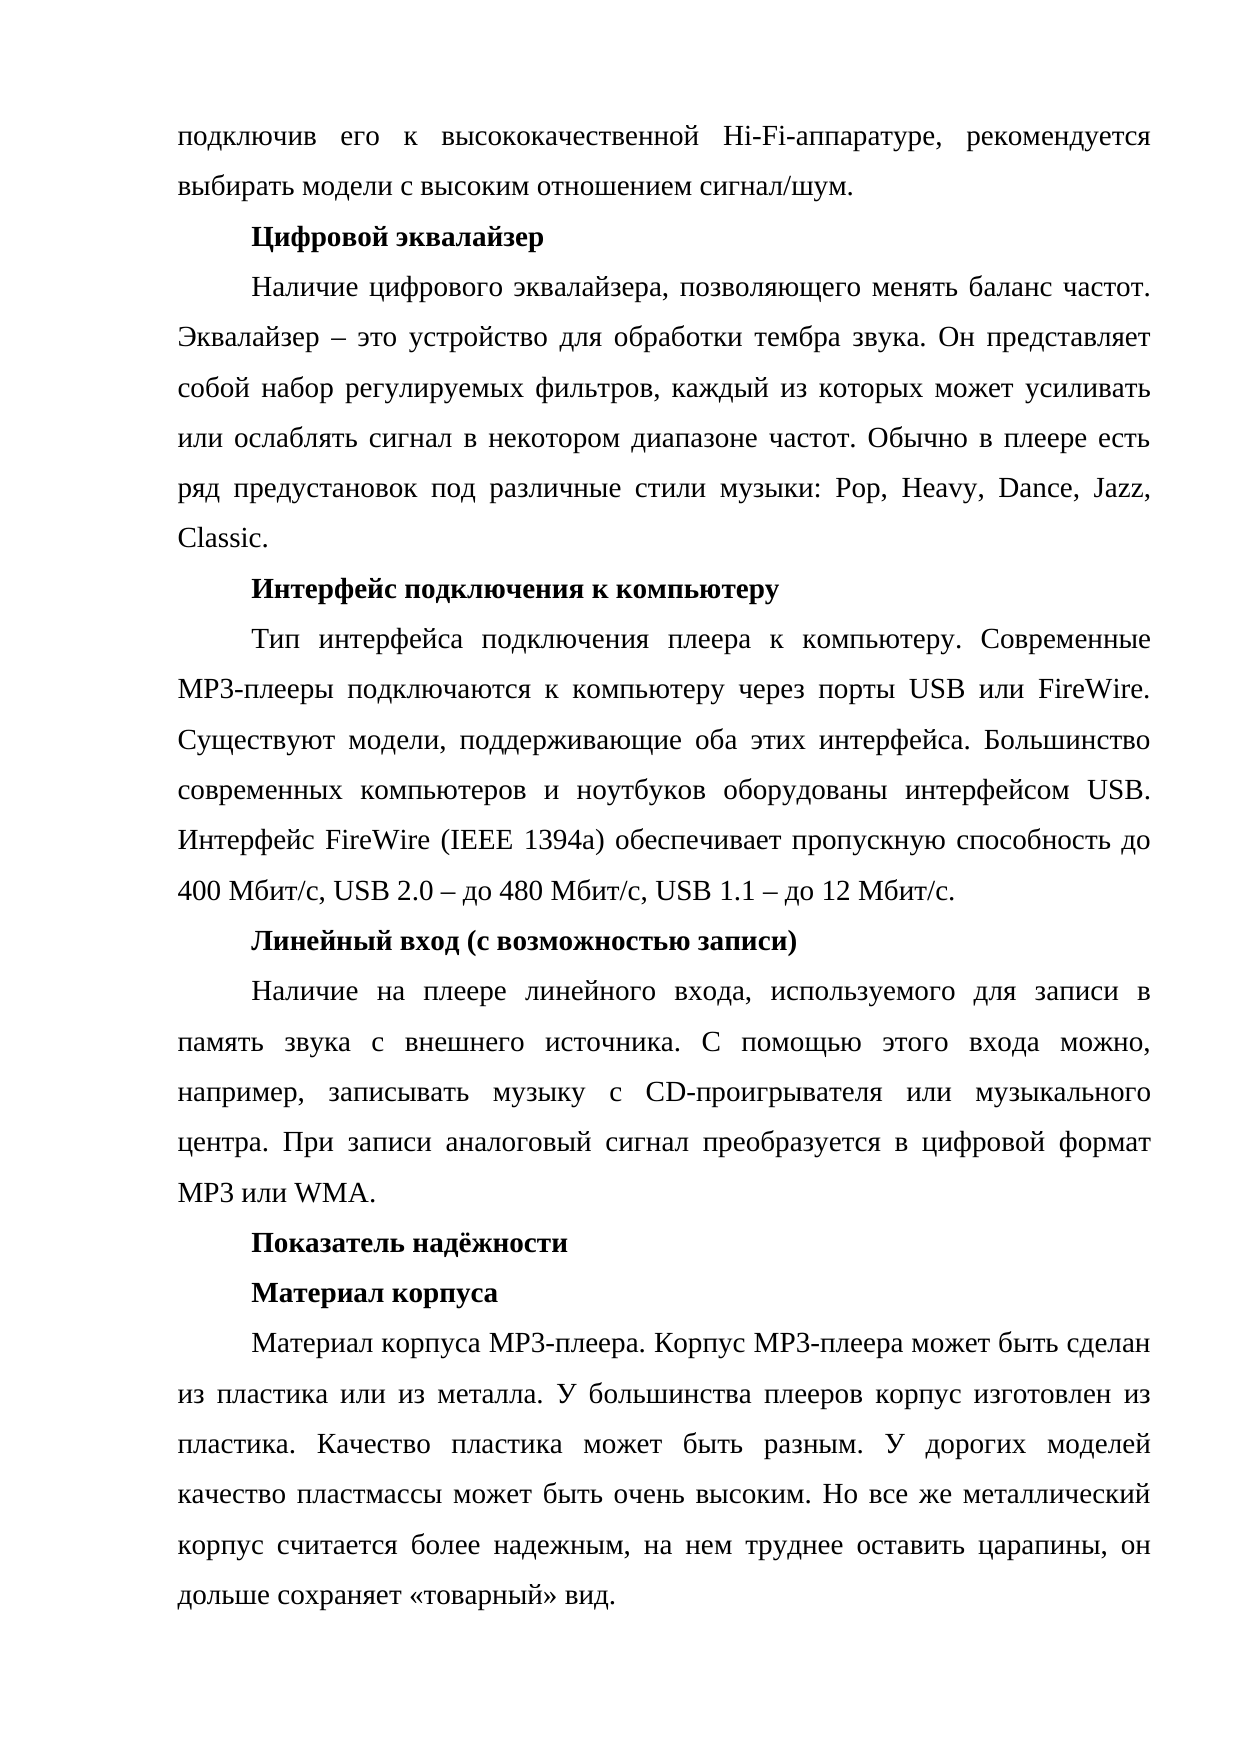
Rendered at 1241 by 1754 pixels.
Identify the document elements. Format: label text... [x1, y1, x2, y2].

text Наличие цифрового эквалайзера, позволяющего менять баланс частот. Эквалайзер – это устройство для обработки тембра звука. Он представляет собой набор регулируемых фильтров, каждый из которых может усиливать или ослаблять сигнал в некотором диапазоне частот. Обычно в плеере есть ряд предустановок под различные стили музыки: Pop, Heavy, Dance, Jazz, Classic. [177, 269, 1152, 554]
text Линейный вход (с возможностью записи) [177, 923, 1152, 957]
text Материал корпуса [177, 1275, 1152, 1309]
text Интерфейс подключения к компьютеру [177, 571, 1152, 604]
text Цифровой эквалайзер [177, 219, 1152, 252]
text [177, 118, 1152, 202]
text Тип интерфейса подключения плеера к компьютеру. Современные MP3-плееры подключаются к компьютеру через порты USB или FireWire. Существуют модели, поддерживающие оба этих интерфейса. Большинство современных компьютеров и ноутбуков оборудованы интерфейсом USB. Интерфейс FireWire (IEEE 1394a) обеспечивает пропускную способность до 400 Мбит/с, USB 2.0 – до 480 Мбит/с, USB 1.1 – до 12 Мбит/с. [177, 621, 1152, 906]
text Наличие на плеере линейного входа, используемого для записи в память звука с внешнего источника. С помощью этого входа можно, например, записывать музыку с CD-проигрывателя или музыкального центра. При записи аналоговый сигнал преобразуется в цифровой формат MP3 или WMA. [177, 973, 1152, 1208]
text Материал корпуса MP3-плеера. Корпус MP3-плеера может быть сделан из пластика или из металла. У большинства плееров корпус изготовлен из пластика. Качество пластика может быть разным. У дорогих моделей качество пластмассы может быть очень высоким. Но все же металлический корпус считается более надежным, на нем труднее оставить царапины, он дольше сохраняет «товарный» вид. [177, 1326, 1152, 1611]
text Показатель надёжности [177, 1225, 1152, 1258]
